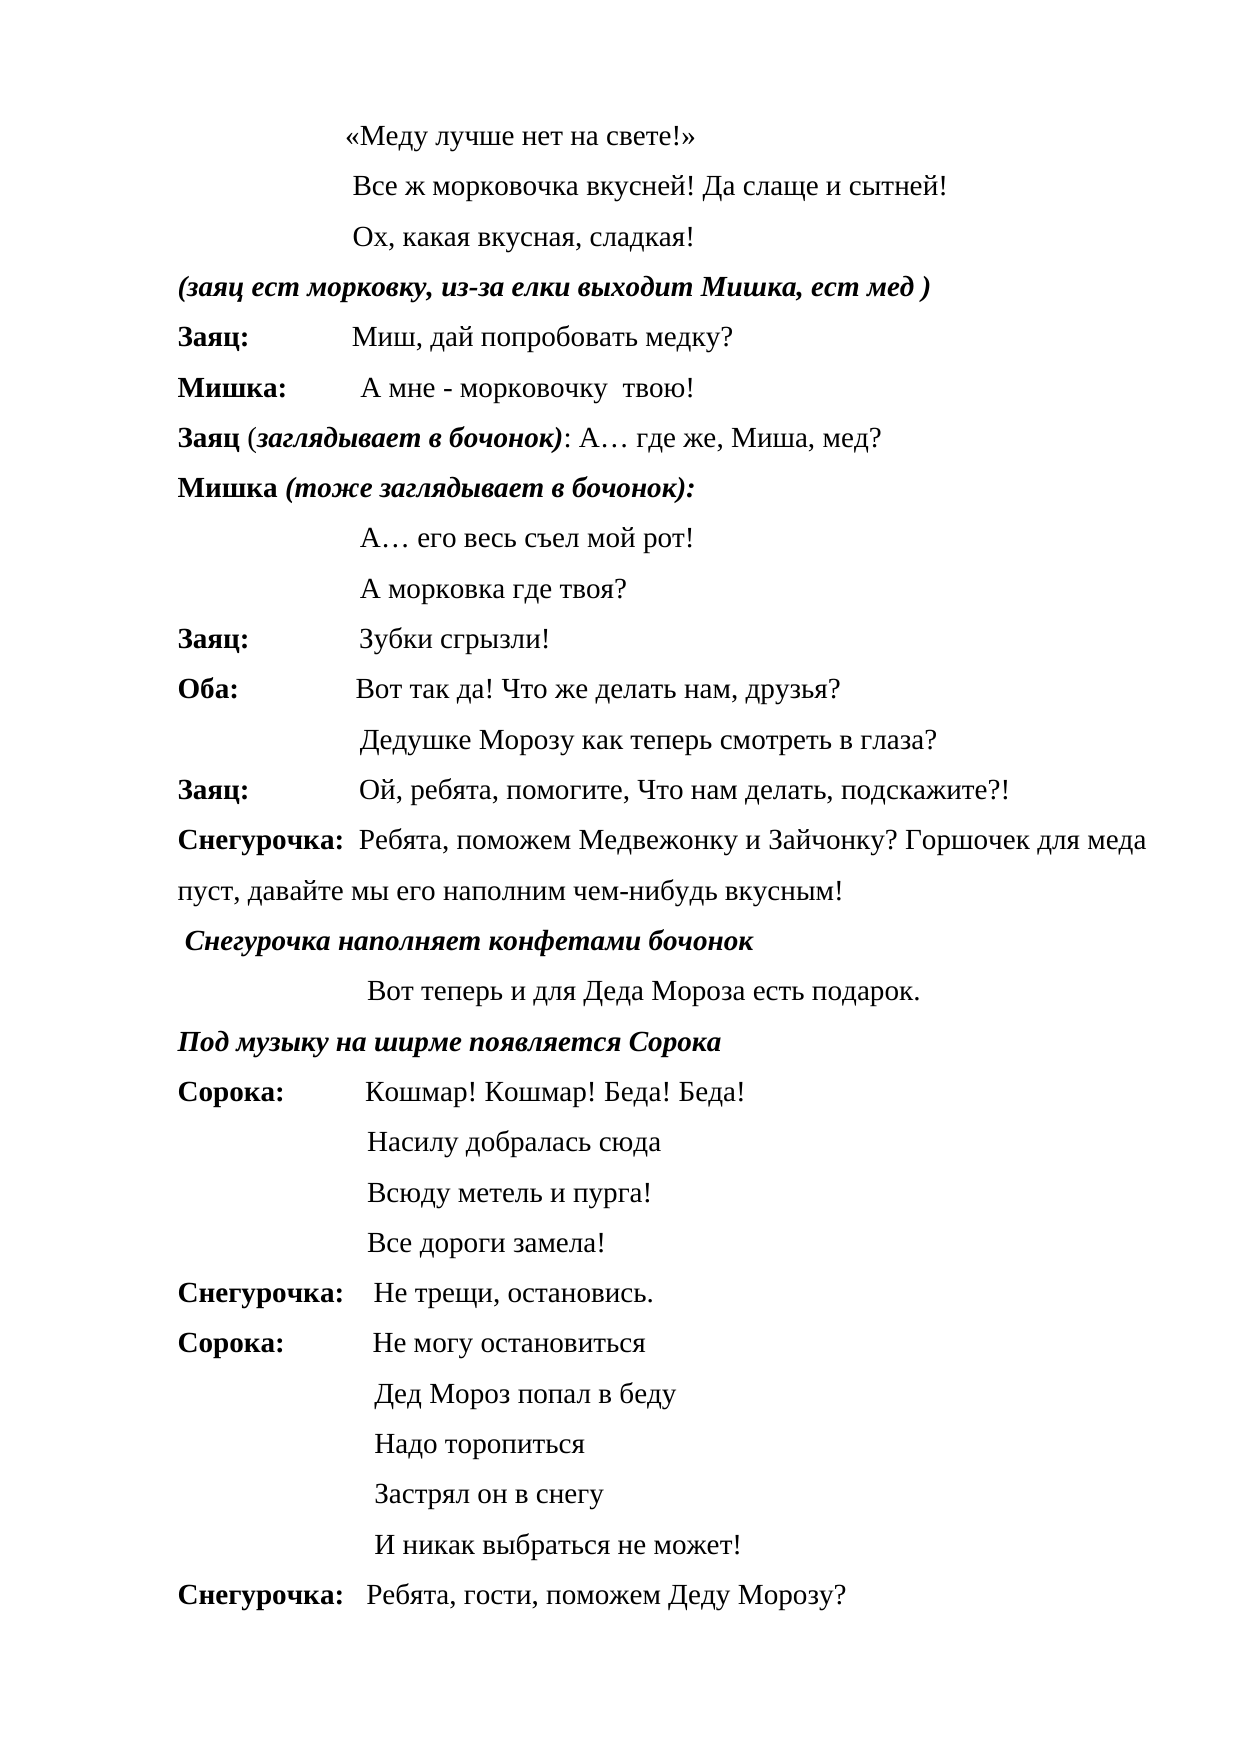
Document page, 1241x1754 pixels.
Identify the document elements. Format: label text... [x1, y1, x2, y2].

text Заяц: Миш, дай попробовать медку? [177, 319, 1152, 353]
text Надо торопиться [177, 1426, 1152, 1460]
text Заяц (заглядывает в бочонок): А… где же, Миша, мед? [177, 420, 1152, 453]
text Снегурочка: Ребята, поможем Медвежонку и Зайчонку? Горшочек для меда пуст, давайте мы его наполним чем-нибудь вкусным! [177, 822, 1152, 906]
text Заяц: Зубки сгрызли! [177, 621, 1152, 655]
text Дед Мороз попал в беду [177, 1376, 1152, 1409]
text Вот теперь и для Деда Мороза есть подарок. [177, 973, 1152, 1007]
text Заяц: Ой, ребята, помогите, Что нам делать, подскажите?! [177, 772, 1152, 806]
text Снегурочка наполняет конфетами бочонок [177, 923, 1152, 957]
text Всюду метель и пурга! [177, 1175, 1152, 1208]
text Под музыку на ширме появляется Сорока [177, 1024, 1152, 1057]
text Сорока: Не могу остановиться [177, 1326, 1152, 1359]
text Все дороги замела! [177, 1225, 1152, 1258]
text Насилу добралась сюда [177, 1124, 1152, 1158]
text А… его весь съел мой рот! А морковка где твоя? [177, 521, 1152, 604]
text Снегурочка: Не трещи, остановись. [177, 1275, 1152, 1309]
text Мишка (тоже заглядывает в бочонок): [177, 470, 1152, 504]
text Застрял он в снегу [177, 1477, 1152, 1510]
text Сорока: Кошмар! Кошмар! Беда! Беда! [177, 1074, 1152, 1108]
text Мишка: А мне - морковочку твою! [177, 370, 1152, 403]
text (заяц ест морковку, из-за елки выходит Мишка, ест мед ) [177, 269, 1152, 303]
text Оба: Вот так да! Что же делать нам, друзья? Дедушке Морозу как теперь смотреть в глаза? [177, 672, 1152, 755]
text «Меду лучше нет на свете!» Все ж морковочка вкусней! Да слаще и сытней! Ох, какая вкусная, сладкая! [177, 118, 1152, 252]
text И никак выбраться не может! [177, 1527, 1152, 1560]
text Снегурочка: Ребята, гости, поможем Деду Морозу? [177, 1577, 1152, 1611]
